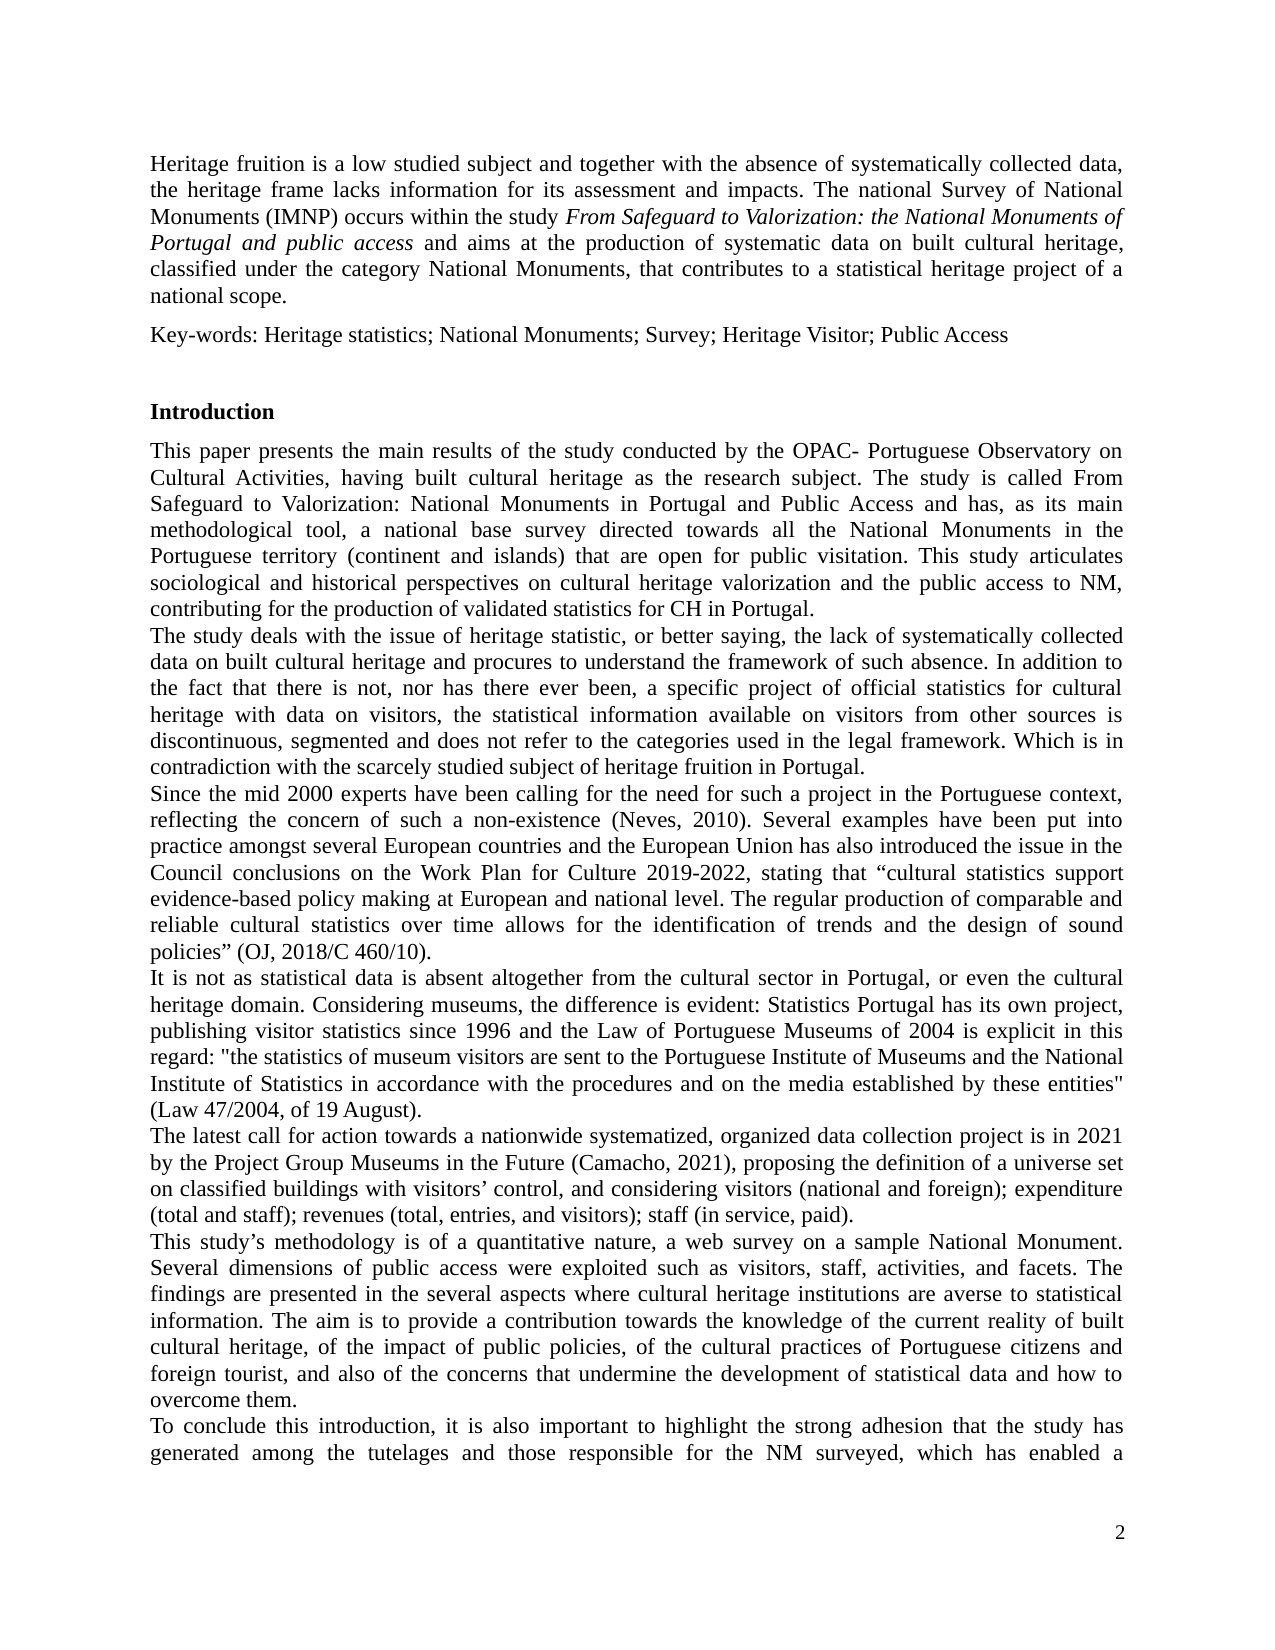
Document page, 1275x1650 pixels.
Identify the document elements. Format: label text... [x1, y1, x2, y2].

text Since the mid 2000 experts have been calling for the need for such a project in the Portuguese context, reflecting the concern of such a non-existence (Neves, 2010). Several examples have been put into practice amongst several European countries and the European Union has also introduced the issue in the Council conclusions on the Work Plan for Culture 2019-2022, stating that “cultural statistics support evidence-based policy making at European and national level. The regular production of comparable and reliable cultural statistics over time allows for the identification of trends and the design of sound policies” (OJ, 2018/C 460/10). [150, 780, 1125, 964]
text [150, 1412, 1125, 1465]
text Introduction [150, 398, 1125, 425]
text Heritage fruition is a low studied subject and together with the absence of systematically collected data, the heritage frame lacks information for its assessment and impacts. The national Survey of National Monuments (IMNP) occurs within the study From Safeguard to Valorization: the National Monuments of Portugal and public access and aims at the production of systematic data on built cultural heritage, classified under the category National Monuments, that contributes to a statistical heritage project of a national scope. [150, 150, 1125, 308]
text The latest call for action towards a nationwide systematized, organized data collection project is in 2021 by the Project Group Museums in the Future (Camacho, 2021), proposing the definition of a universe set on classified buildings with visitors’ control, and considering visitors (national and foreign); expenditure (total and staff); revenues (total, entries, and visitors); staff (in service, paid). [150, 1122, 1125, 1228]
text Key-words: Heritage statistics; National Monuments; Survey; Heritage Visitor; Public Access [150, 321, 1125, 347]
text The study deals with the issue of heritage statistic, or better saying, the lack of systematically collected data on built cultural heritage and procures to understand the framework of such absence. In addition to the fact that there is not, nor has there ever been, a specific project of official statistics for cultural heritage with data on visitors, the statistical information available on visitors from other sources is discontinuous, segmented and does not refer to the categories used in the legal framework. Which is in contradiction with the scarcely studied subject of heritage fruition in Portugal. [150, 622, 1125, 780]
text This paper presents the main results of the study conducted by the OPAC- Portuguese Observatory on Cultural Activities, having built cultural heritage as the research subject. The study is called From Safeguard to Valorization: National Monuments in Portugal and Public Access and has, as its main methodological tool, a national base survey directed towards all the National Monuments in the Portuguese territory (continent and islands) that are open for public visitation. This study articulates sociological and historical perspectives on cultural heritage valorization and the public access to NM, contributing for the production of validated statistics for CH in Portugal. [150, 437, 1125, 622]
text This study’s methodology is of a quantitative nature, a web survey on a sample National Monument. Several dimensions of public access were exploited such as visitors, staff, activities, and facets. The findings are presented in the several aspects where cultural heritage institutions are averse to statistical information. The aim is to provide a contribution towards the knowledge of the current reality of built cultural heritage, of the impact of public policies, of the cultural practices of Portuguese citizens and foreign tourist, and also of the concerns that undermine the development of statistical data and how to overcome them. [150, 1228, 1125, 1412]
text It is not as statistical data is absent altogether from the cultural sector in Portugal, or even the cultural heritage domain. Considering museums, the difference is evident: Statistics Portugal has its own project, publishing visitor statistics since 1996 and the Law of Portuguese Museums of 2004 is explicit in this regard: "the statistics of museum visitors are sent to the Portuguese Institute of Museums and the National Institute of Statistics in accordance with the procedures and on the media established by these entities" (Law 47/2004, of 19 August). [150, 964, 1125, 1122]
